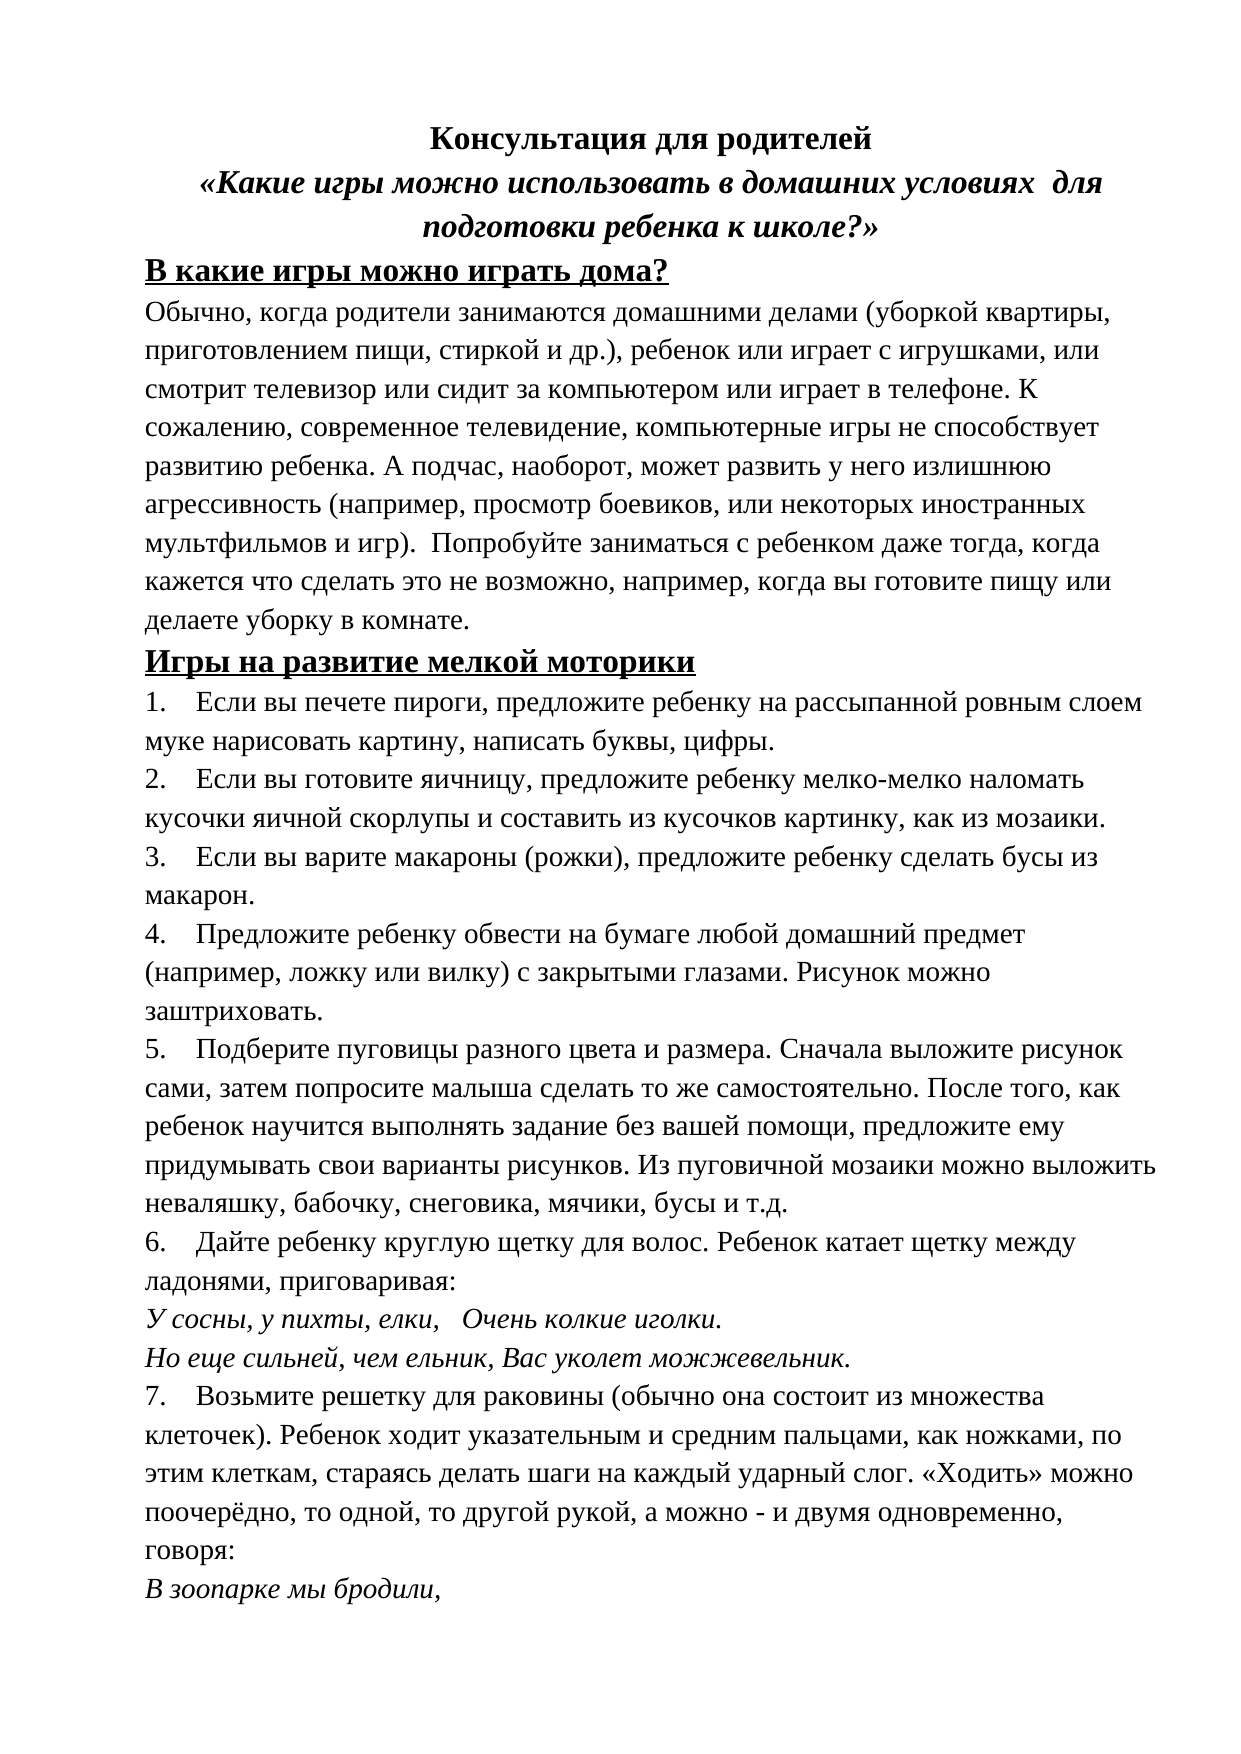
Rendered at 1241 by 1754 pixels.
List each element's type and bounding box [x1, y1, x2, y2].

table_header [145, 118, 1157, 1604]
